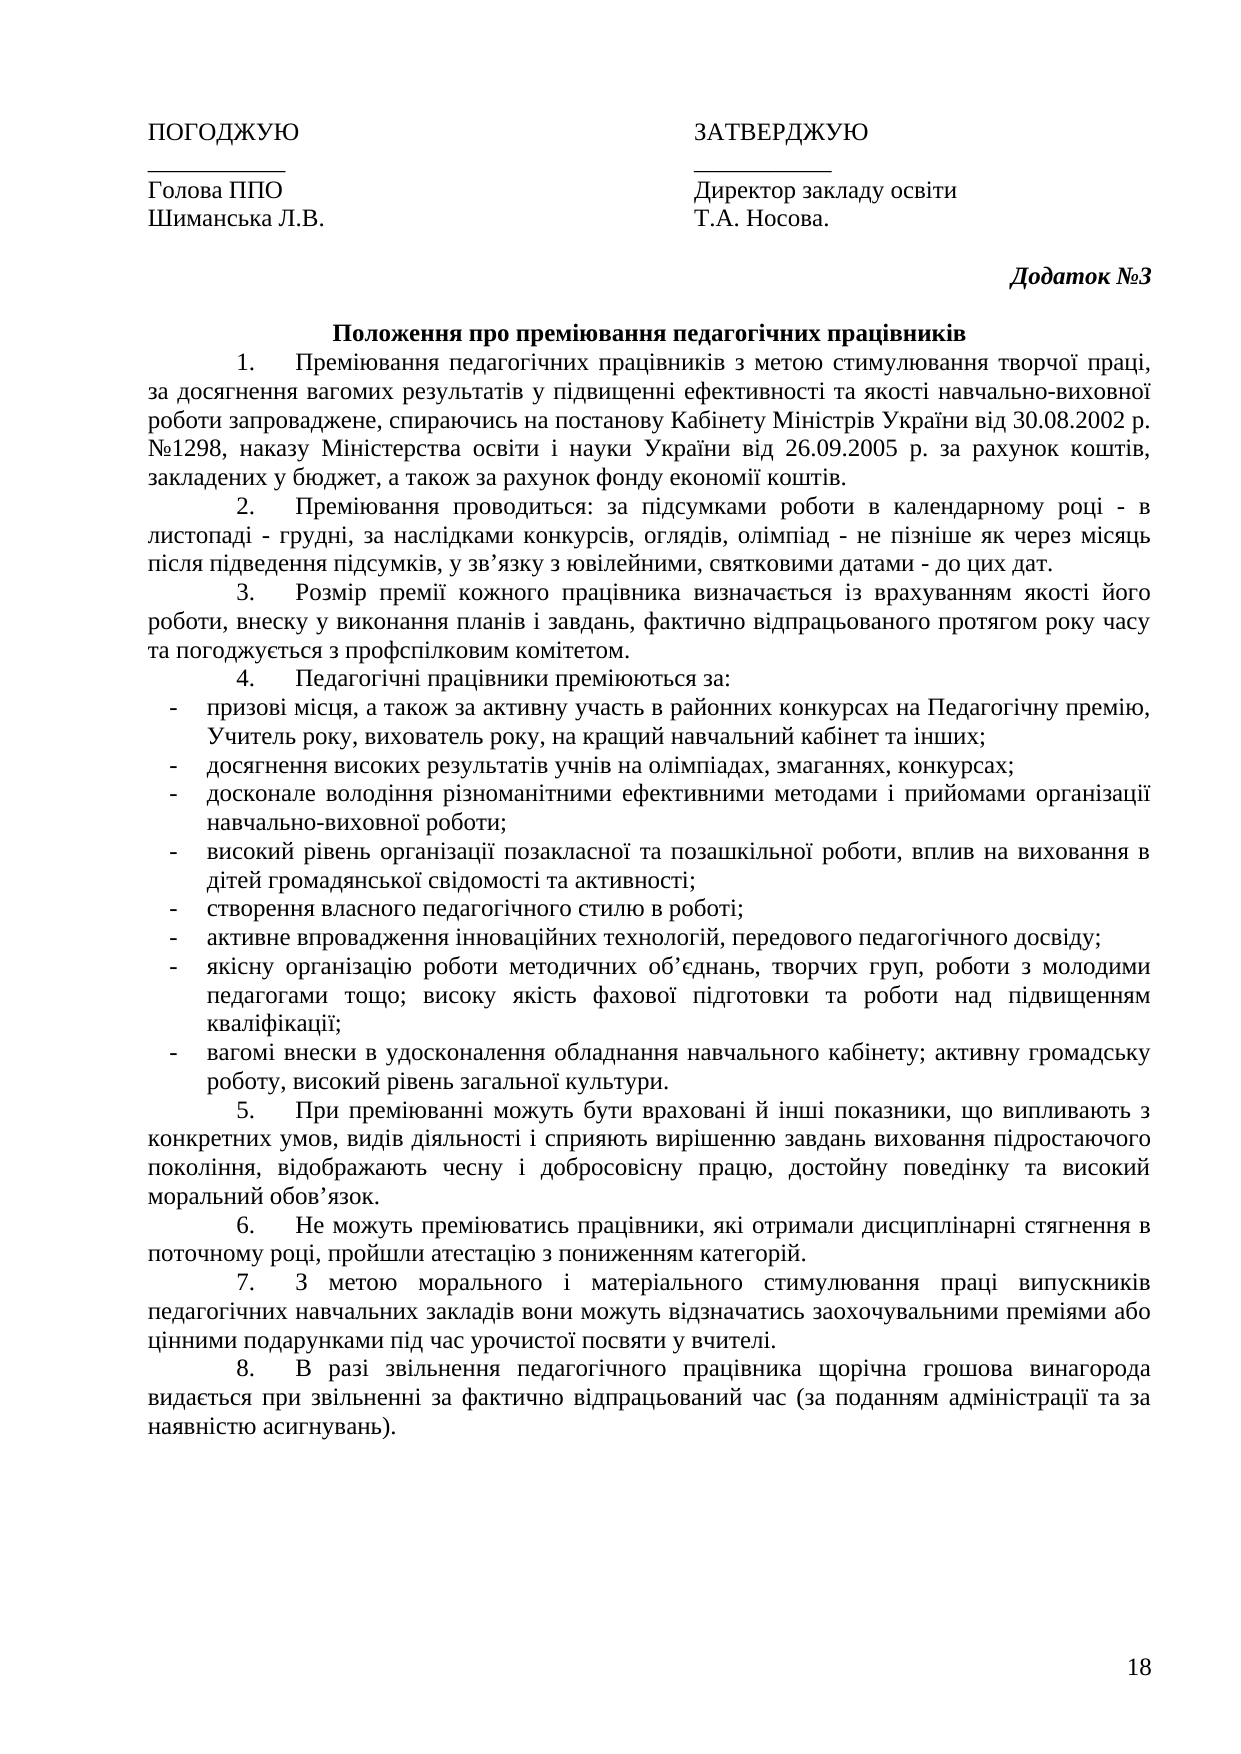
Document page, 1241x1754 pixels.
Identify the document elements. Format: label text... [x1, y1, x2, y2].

text Положення про преміювання педагогічних працівників [148, 318, 1152, 347]
text Додаток №3 [148, 261, 1152, 290]
list високий рівень організації позакласної та позашкільної роботи, вплив на виховання в дітей громадянської свідомості та активності; [169, 836, 1152, 893]
list Не можуть преміюватись працівники, які отримали дисциплінарні стягнення в поточному році, пройшли атестацію з пониженням категорій. [148, 1210, 1152, 1267]
list При преміюванні можуть бути враховані й інші показники, що випливають з конкретних умов, видів діяльності і сприяють вирішенню завдань виховання підростаючого покоління, відображають чесну і добросовісну працю, достойну поведінку та високий моральний обов’язок. [148, 1095, 1152, 1210]
table_header ЗАТВЕРДЖУЮ ___________ Директор закладу освіти Т.А. Носова. [683, 117, 1139, 232]
list призові місця, а також за активну участь в районних конкурсах на Педагогічну премію, Учитель року, вихователь року, на кращий навчальний кабінет та інших; [169, 692, 1152, 750]
table_header ПОГОДЖУЮ ___________ Голова ППО Шиманська Л.В. [136, 117, 683, 232]
list досягнення високих результатів учнів на олімпіадах, змаганнях, конкурсах; [169, 750, 1152, 778]
list В разі звільнення педагогічного працівника щорічна грошова винагорода видається при звільненні за фактично відпрацьований час (за поданням адміністрації та за наявністю асигнувань). [148, 1353, 1152, 1440]
list якісну організацію роботи методичних об’єднань, творчих груп, роботи з молодими педагогами тощо; високу якість фахової підготовки та роботи над підвищенням кваліфікації; [169, 951, 1152, 1037]
list досконале володіння різноманітними ефективними методами і прийомами організації навчально-виховної роботи; [169, 778, 1152, 836]
list вагомі внески в удосконалення обладнання навчального кабінету; активну громадську роботу, високий рівень загальної культури. [169, 1037, 1152, 1095]
list З метою морального і матеріального стимулювання праці випускників педагогічних навчальних закладів вони можуть відзначатись заохочувальними преміями або цінними подарунками під час урочистої посвяти у вчителі. [148, 1267, 1152, 1353]
list активне впровадження інноваційних технологій, передового педагогічного досвіду; [169, 922, 1152, 951]
list Преміювання проводиться: за підсумками роботи в календарному році - в листопаді - грудні, за наслідками конкурсів, оглядів, олімпіад - не пізніше як через місяць після підведення підсумків, у зв’язку з ювілейними, святковими датами - до цих дат. [148, 491, 1152, 577]
list Преміювання педагогічних працівників з метою стимулювання творчої праці, за досягнення вагомих результатів у підвищенні ефективності та якості навчально-виховної роботи запроваджене, спираючись на постанову Кабінету Міністрів України від 30.08.2002 р. №1298, наказу Міністерства освіти і науки України від 26.09.2005 р. за рахунок коштів, закладених у бюджет, а також за рахунок фонду економії коштів. [148, 347, 1152, 491]
list створення власного педагогічного стилю в роботі; [169, 893, 1152, 922]
list Розмір премії кожного працівника визначається із врахуванням якості його роботи, внеску у виконання планів і завдань, фактично відпрацьованого протягом року часу та погоджується з профспілковим комітетом. [148, 577, 1152, 663]
list Педагогічні працівники преміюються за: [148, 663, 1152, 692]
